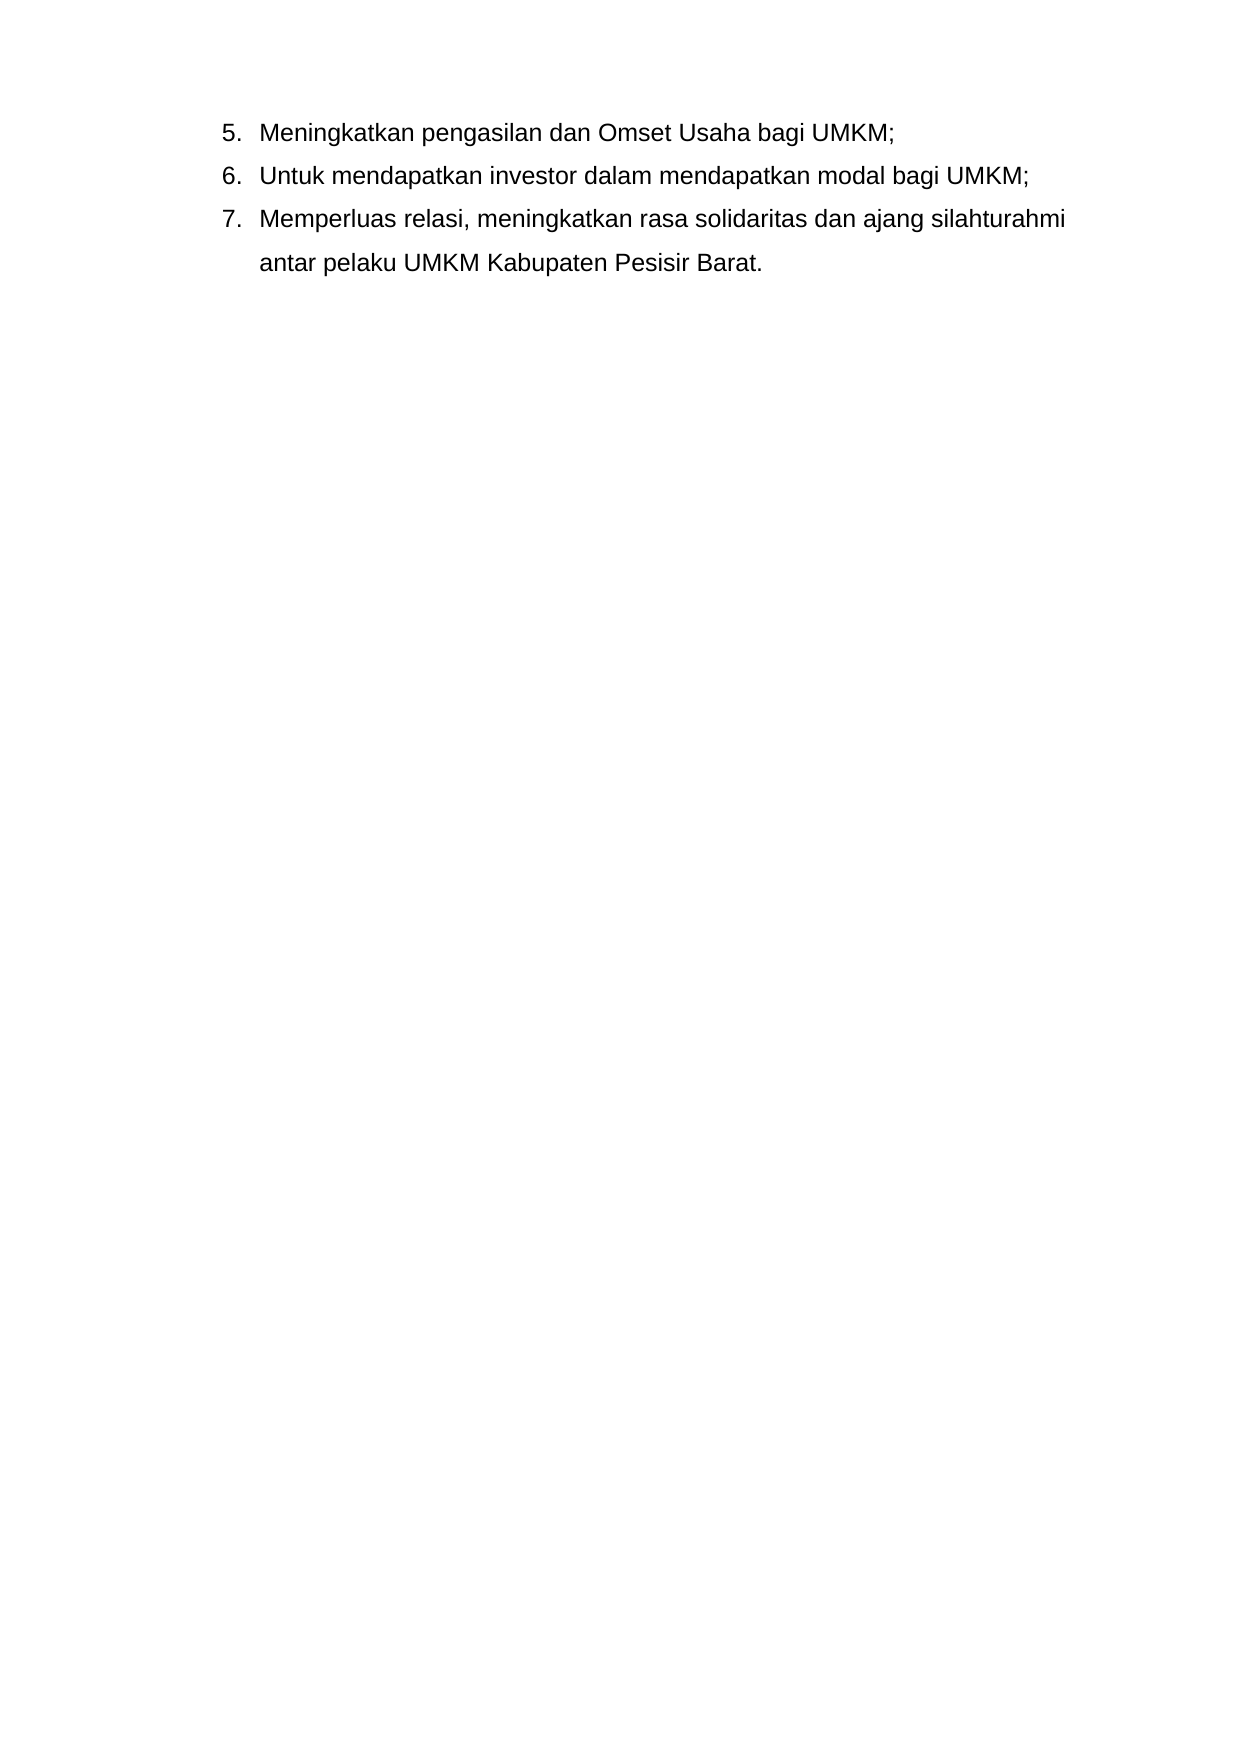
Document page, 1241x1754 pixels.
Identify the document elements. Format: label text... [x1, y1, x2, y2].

list Untuk mendapatkan investor dalam mendapatkan modal bagi UMKM; [222, 161, 1122, 190]
list Memperluas relasi, meningkatkan rasa solidaritas dan ajang silahturahmi antar pelaku UMKM Kabupaten Pesisir Barat. [222, 204, 1122, 276]
list Meningkatkan pengasilan dan Omset Usaha bagi UMKM; [222, 118, 1122, 147]
